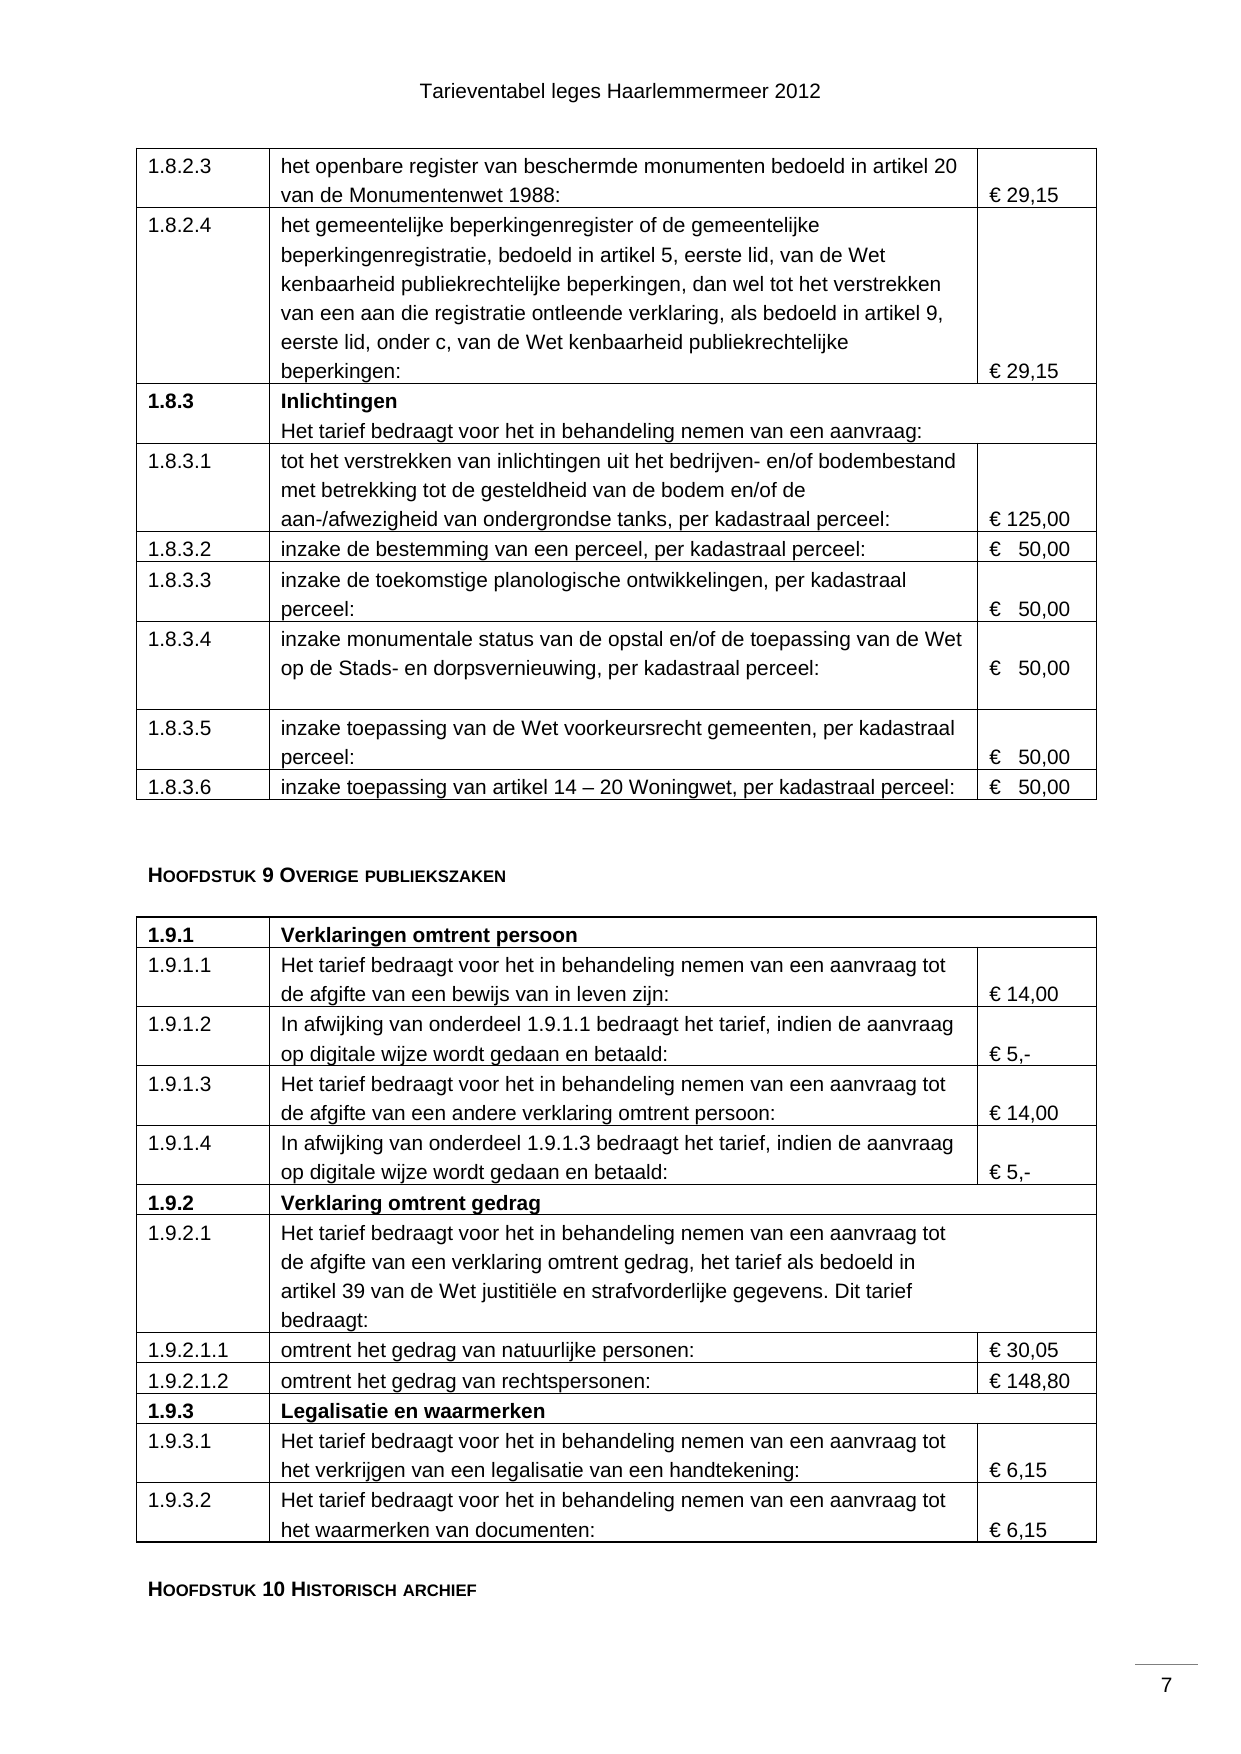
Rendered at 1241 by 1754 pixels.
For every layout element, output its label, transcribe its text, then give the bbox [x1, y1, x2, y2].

table_cell 1.9.1.1 [137, 948, 269, 1006]
table_cell [978, 1394, 1096, 1423]
table_cell 1.9.1.2 [137, 1007, 269, 1065]
table_cell € 30,05 [978, 1333, 1096, 1362]
table_cell 1.9.3 [137, 1394, 269, 1423]
table_cell 1.8.3.5 [137, 710, 269, 768]
table_cell € 29,15 [978, 208, 1096, 383]
table_cell 1.9.1.3 [137, 1066, 269, 1125]
table_cell € 50,00 [978, 562, 1096, 621]
table_cell € 6,15 [978, 1483, 1096, 1541]
table_cell omtrent het gedrag van rechtspersonen: [270, 1363, 977, 1392]
table_cell het gemeentelijke beperkingenregister of de gemeentelijke beperkingenregistratie, bedoeld in artikel 5, eerste lid, van de Wet kenbaarheid publiekrechtelijke beperkingen, dan wel tot het verstrekken van een aan die registratie ontleende verklaring, als bedoeld in artikel 9, eerste lid, onder c, van de Wet kenbaarheid publiekrechtelijke beperkingen: [270, 208, 977, 383]
table_cell inzake de toekomstige planologische ontwikkelingen, per kadastraal perceel: [270, 562, 977, 621]
table_header Verklaringen omtrent persoon [270, 918, 978, 947]
table_cell 1.8.2.3 [137, 149, 269, 207]
table_cell € 14,00 [978, 948, 1096, 1006]
table_cell 1.9.2.1.2 [137, 1363, 269, 1392]
table_cell Het tarief bedraagt voor het in behandeling nemen van een aanvraag tot de afgifte van een verklaring omtrent gedrag, het tarief als bedoeld in artikel 39 van de Wet justitiële en strafvorderlijke gegevens. Dit tarief bedraagt: [270, 1215, 978, 1332]
table_cell 1.8.3.3 [137, 562, 269, 621]
table_cell In afwijking van onderdeel 1.9.1.3 bedraagt het tarief, indien de aanvraag op digitale wijze wordt gedaan en betaald: [270, 1126, 977, 1184]
table_cell In afwijking van onderdeel 1.9.1.1 bedraagt het tarief, indien de aanvraag op digitale wijze wordt gedaan en betaald: [270, 1007, 977, 1065]
table_cell 1.9.2.1 [137, 1215, 269, 1332]
table_cell € 5,- [978, 1007, 1096, 1065]
table_cell € 50,00 [978, 770, 1096, 799]
table_cell € 50,00 [978, 622, 1096, 709]
table_cell omtrent het gedrag van natuurlijke personen: [270, 1333, 977, 1362]
table_cell € 148,80 [978, 1363, 1096, 1392]
text Hoofdstuk 10 Historisch archief [148, 1572, 1093, 1601]
table_cell € 6,15 [978, 1424, 1096, 1482]
table_cell Legalisatie en waarmerken [270, 1394, 978, 1423]
table_header 1.9.1 [137, 918, 269, 947]
table_cell 1.8.2.4 [137, 208, 269, 383]
table_cell 1.8.3.2 [137, 532, 269, 561]
table_cell 1.8.3.6 [137, 770, 269, 799]
table_cell inzake toepassing van de Wet voorkeursrecht gemeenten, per kadastraal perceel: [270, 710, 977, 768]
table_cell 1.9.2.1.1 [137, 1333, 269, 1362]
table_cell [978, 1215, 1096, 1332]
table_cell inzake monumentale status van de opstal en/of de toepassing van de Wet op de Stads- en dorpsvernieuwing, per kadastraal perceel: [270, 622, 977, 709]
table_cell [978, 1185, 1096, 1214]
text Hoofdstuk 9 Overige publiekszaken [148, 858, 1093, 887]
table_cell 1.9.2 [137, 1185, 269, 1214]
table_cell € 29,15 [978, 149, 1096, 207]
table_cell 1.9.3.1 [137, 1424, 269, 1482]
table_cell Het tarief bedraagt voor het in behandeling nemen van een aanvraag tot de afgifte van een bewijs van in leven zijn: [270, 948, 977, 1006]
table_cell Inlichtingen Het tarief bedraagt voor het in behandeling nemen van een aanvraag: [270, 384, 978, 442]
table_cell Het tarief bedraagt voor het in behandeling nemen van een aanvraag tot de afgifte van een andere verklaring omtrent persoon: [270, 1066, 977, 1125]
table_cell 1.8.3.1 [137, 444, 269, 531]
table_cell inzake toepassing van artikel 14 – 20 Woningwet, per kadastraal perceel: [270, 770, 977, 799]
table_cell 1.9.1.4 [137, 1126, 269, 1184]
table_cell [978, 384, 1096, 442]
table_cell € 14,00 [978, 1066, 1096, 1125]
table_cell Het tarief bedraagt voor het in behandeling nemen van een aanvraag tot het waarmerken van documenten: [270, 1483, 977, 1541]
table_cell 1.9.3.2 [137, 1483, 269, 1541]
table_cell tot het verstrekken van inlichtingen uit het bedrijven- en/of bodembestand met betrekking tot de gesteldheid van de bodem en/of de aan-/afwezigheid van ondergrondse tanks, per kadastraal perceel: [270, 444, 977, 531]
table_cell Verklaring omtrent gedrag [270, 1185, 978, 1214]
table_cell € 125,00 [978, 444, 1096, 531]
table_cell € 50,00 [978, 710, 1096, 768]
table_cell € 50,00 [978, 532, 1096, 561]
table_header [978, 918, 1096, 947]
table_cell € 5,- [978, 1126, 1096, 1184]
table_cell 1.8.3.4 [137, 622, 269, 709]
table_cell inzake de bestemming van een perceel, per kadastraal perceel: [270, 532, 977, 561]
table_cell het openbare register van beschermde monumenten bedoeld in artikel 20 van de Monumentenwet 1988: [270, 149, 977, 207]
table_cell 1.8.3 [137, 384, 269, 442]
table_cell Het tarief bedraagt voor het in behandeling nemen van een aanvraag tot het verkrijgen van een legalisatie van een handtekening: [270, 1424, 977, 1482]
